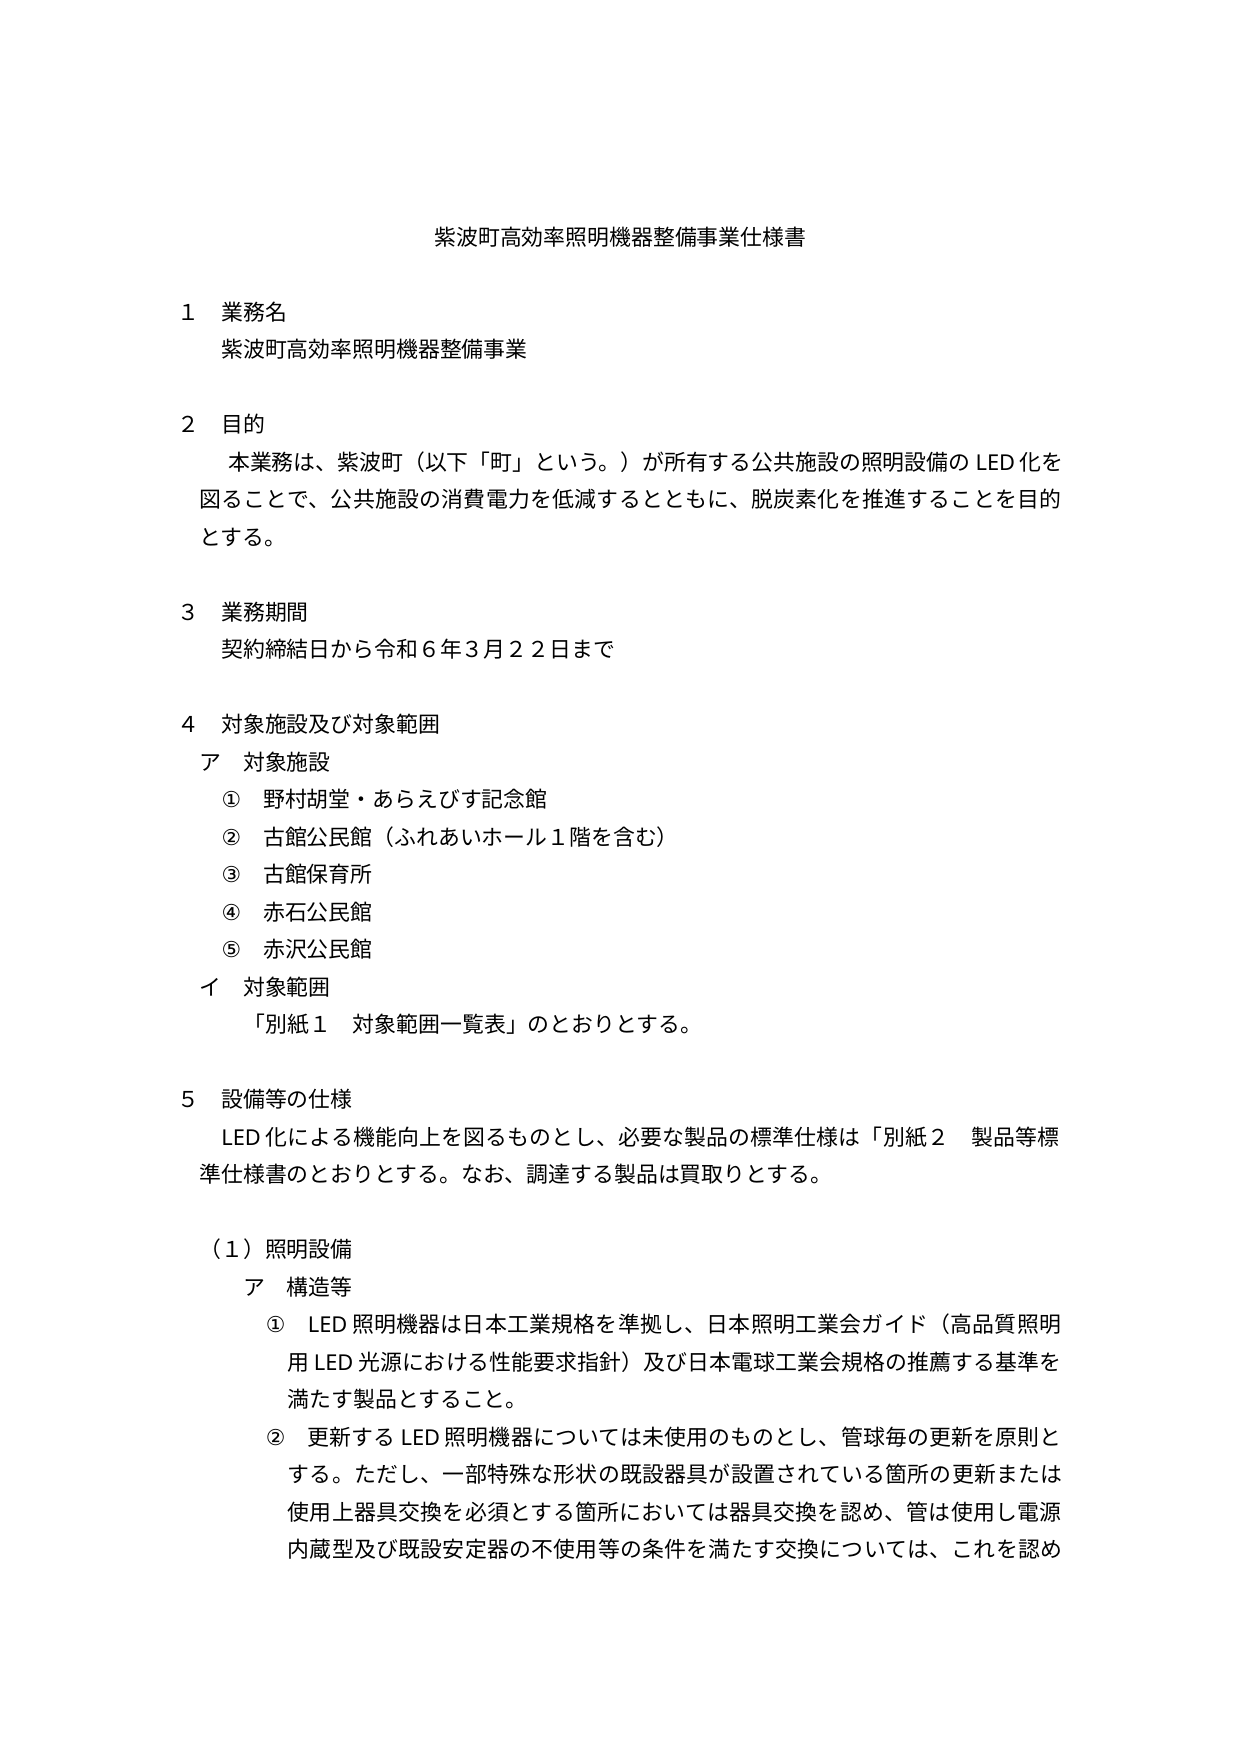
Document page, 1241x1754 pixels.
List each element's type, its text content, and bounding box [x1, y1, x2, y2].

text （１）照明設備 [199, 1229, 1063, 1267]
text 「別紙１ 対象範囲一覧表」のとおりとする。 [221, 1004, 1063, 1042]
text ５ 設備等の仕様 [177, 1079, 1063, 1117]
text ④ 赤石公民館 [221, 892, 1063, 929]
text 本業務は、紫波町（以下「町」という。）が所有する公共施設の照明設備のLED化を図ることで、公共施設の消費電力を低減するとともに、脱炭素化を推進することを目的とする。 [199, 442, 1063, 554]
text ア 対象施設 [199, 742, 1063, 779]
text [266, 1417, 1063, 1567]
text イ 対象範囲 [199, 967, 1063, 1004]
text １ 業務名 [177, 292, 1063, 329]
text ４ 対象施設及び対象範囲 [177, 704, 1063, 742]
text ② 古館公民館（ふれあいホール１階を含む） [221, 817, 1063, 854]
text ア 構造等 [243, 1267, 1063, 1304]
text ① LED照明機器は日本工業規格を準拠し、日本照明工業会ガイド（高品質照明用LED光源における性能要求指針）及び日本電球工業会規格の推薦する基準を満たす製品とすること。 [266, 1304, 1063, 1417]
text 紫波町高効率照明機器整備事業仕様書 [177, 217, 1063, 254]
text 紫波町高効率照明機器整備事業 [199, 329, 1063, 367]
text ⑤ 赤沢公民館 [221, 929, 1063, 967]
text ３ 業務期間 [177, 592, 1063, 629]
text LED化による機能向上を図るものとし、必要な製品の標準仕様は「別紙２ 製品等標準仕様書のとおりとする。なお、調達する製品は買取りとする。 [199, 1117, 1063, 1192]
text ２ 目的 [177, 404, 1063, 442]
text ③ 古館保育所 [221, 854, 1063, 892]
text 契約締結日から令和６年３月２２日まで [199, 629, 1063, 667]
text ① 野村胡堂・あらえびす記念館 [221, 779, 1063, 817]
